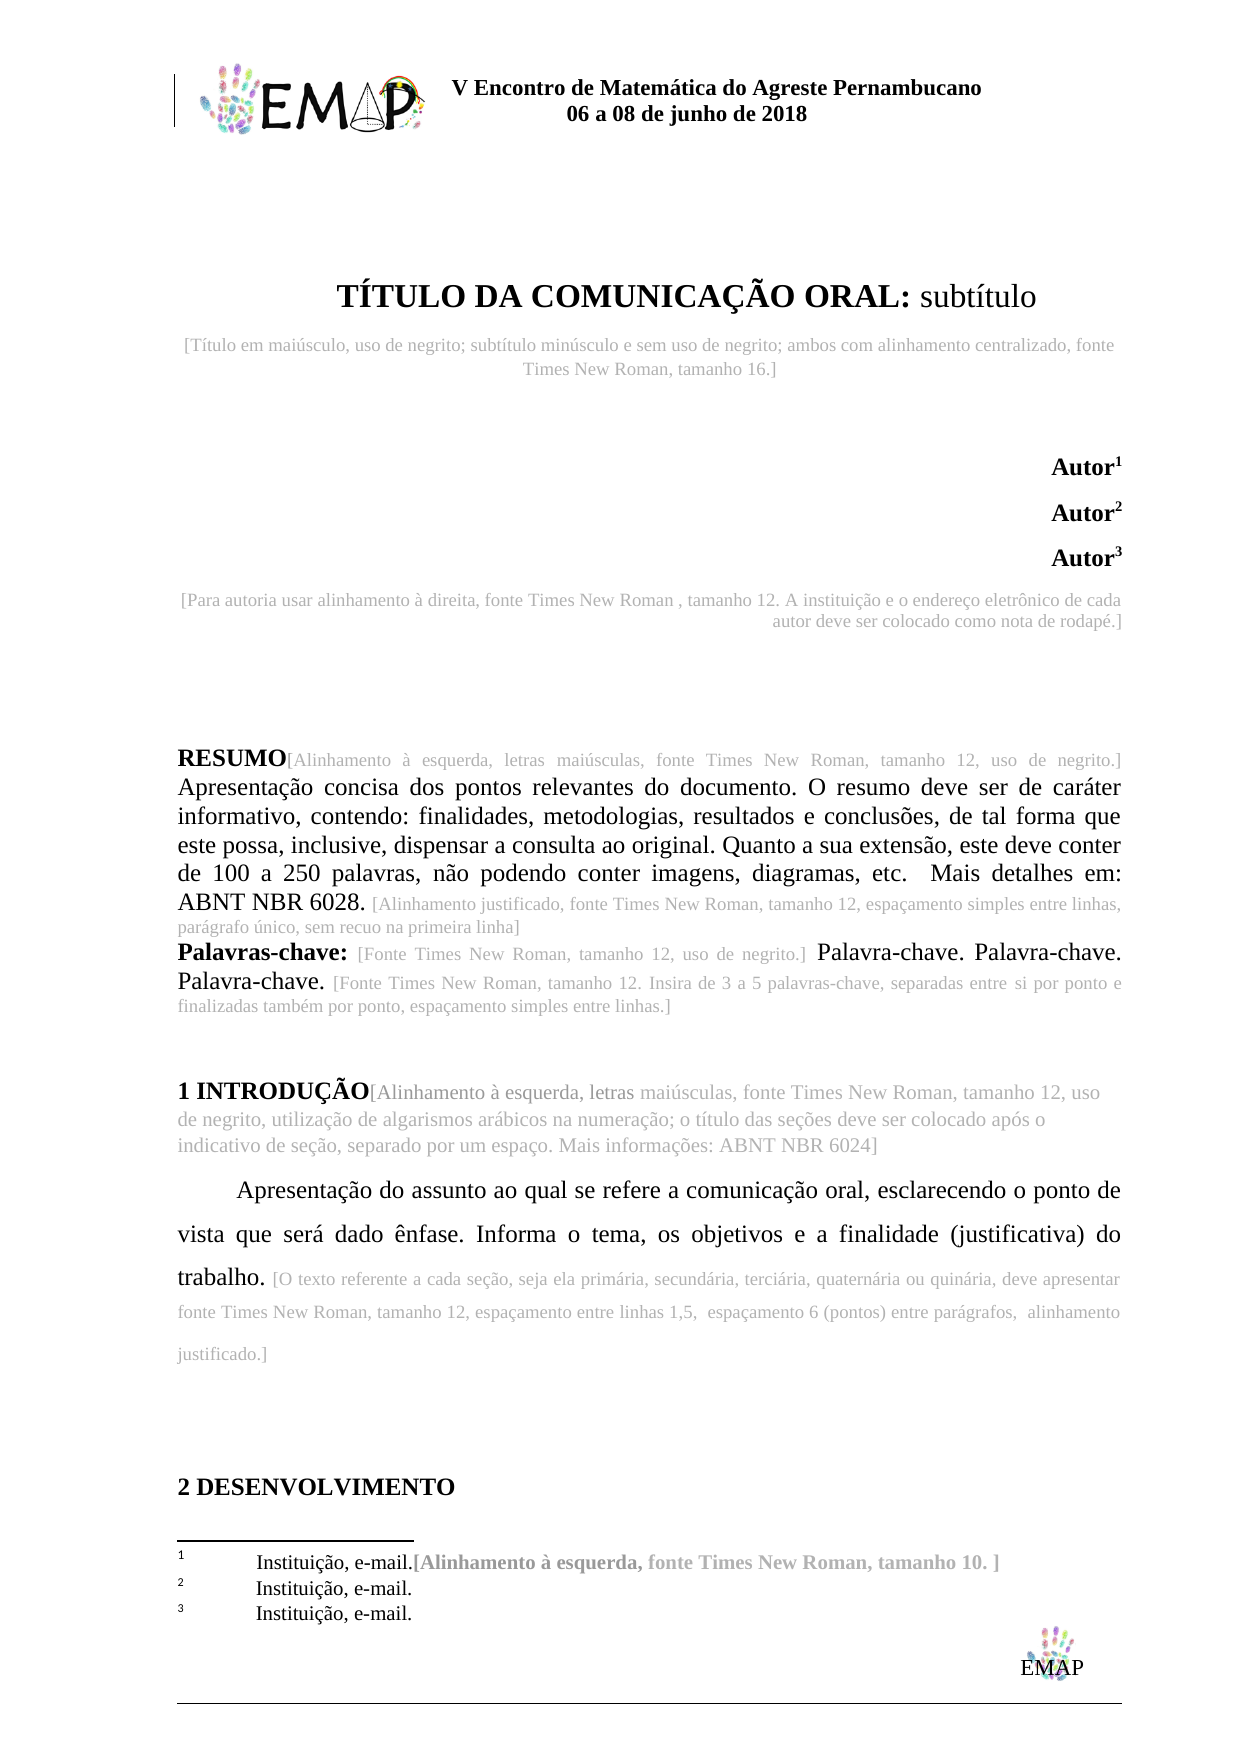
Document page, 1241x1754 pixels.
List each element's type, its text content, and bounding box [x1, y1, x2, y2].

text Apresentação do assunto ao qual se refere a comunicação oral, esclarecendo o ponto de vista que será dado ênfase. Informa o tema, os objetivos e a finalidade (justificativa) do trabalho. [O texto referente a cada seção, seja ela primária, secundária, terciária, quaternária ou quinária, deve apresentar fonte Times New Roman, tamanho 12, espaçamento entre linhas 1,5, espaçamento 6 (pontos) entre parágrafos, alinhamento justificado.] [177, 1176, 1122, 1366]
text TÍTULO DA COMUNICAÇÃO ORAL: subtítulo [177, 276, 1122, 315]
picture [1021, 1618, 1076, 1687]
text RESUMO[Alinhamento à esquerda, letras maiúsculas, fonte Times New Roman, tamanho 12, uso de negrito.] Apresentação concisa dos pontos relevantes do documento. O resumo deve ser de caráter informativo, contendo: finalidades, metodologias, resultados e conclusões, de tal forma que este possa, inclusive, dispensar a consulta ao original. Quanto a sua extensão, este deve conter de 100 a 250 palavras, não podendo conter imagens, diagramas, etc. Mais detalhes em: ABNT NBR 6028. [Alinhamento justificado, fonte Times New Roman, tamanho 12, espaçamento simples entre linhas, parágrafo único, sem recuo na primeira linha] [177, 743, 1122, 937]
text [Para autoria usar alinhamento à direita, fonte Times New Roman , tamanho 12. A instituição e o endereço eletrônico de cada autor deve ser colocado como nota de rodapé.] [177, 589, 1122, 632]
text 2 DESENVOLVIMENTO [177, 1472, 1122, 1501]
text [Título em maiúsculo, uso de negrito; subtítulo minúsculo e sem uso de negrito; ambos com alinhamento centralizado, fonte Times New Roman, tamanho 16.] [177, 334, 1122, 379]
text Autor [177, 452, 1122, 481]
picture [192, 53, 432, 142]
text Autor [177, 543, 1122, 572]
text Palavras-chave: [Fonte Times New Roman, tamanho 12, uso de negrito.] Palavra-chave. Palavra-chave. Palavra-chave. [Fonte Times New Roman, tamanho 12. Insira de 3 a 5 palavras-chave, separadas entre si por ponto e finalizadas também por ponto, espaçamento simples entre linhas.] [177, 937, 1122, 1017]
text 1 INTRODUÇÃO[Alinhamento à esquerda, letras maiúsculas, fonte Times New Roman, tamanho 12, uso de negrito, utilização de algarismos arábicos na numeração; o título das seções deve ser colocado após o indicativo de seção, separado por um espaço. Mais informações: ABNT NBR 6024] [177, 1076, 1122, 1157]
text Autor [177, 498, 1122, 527]
